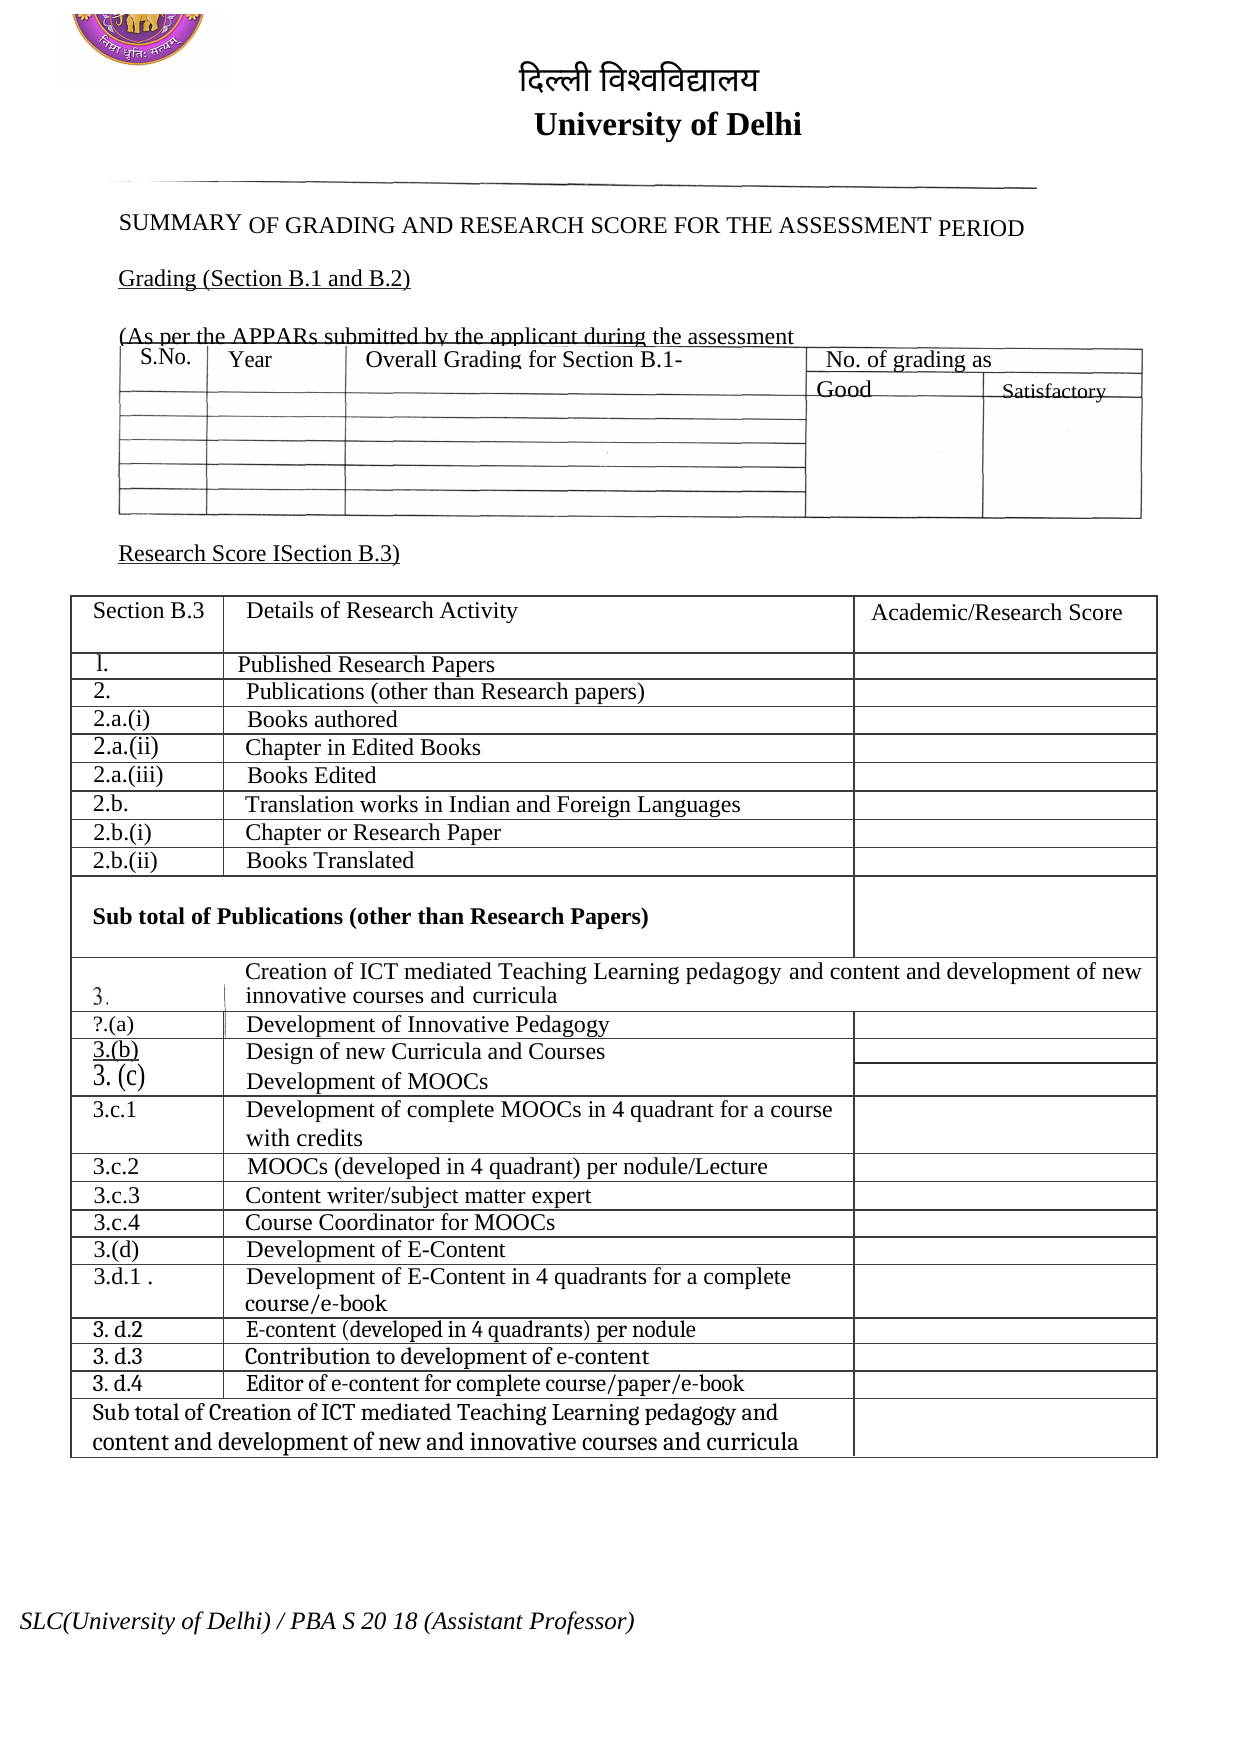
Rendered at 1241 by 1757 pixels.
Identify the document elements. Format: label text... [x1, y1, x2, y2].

table_cell 2.b.(i) [72, 820, 223, 847]
table_cell 3.d.1 . [72, 1265, 223, 1317]
table_cell Sub total of Publications (other than Research Papers) [72, 877, 853, 956]
text Grading (Section B.1 and B.2) [118, 264, 1171, 291]
table_cell [855, 1012, 1156, 1038]
table_cell Publications (other than Research papers) [224, 680, 853, 706]
table_cell Chapter or Research Paper [224, 820, 853, 847]
table_cell Course Coordinator for MOOCs [224, 1211, 853, 1236]
picture [58, 14, 230, 84]
table_cell Development of E-Content in 4 quadrants for a complete course/e-book [224, 1265, 853, 1317]
table_cell [855, 848, 1156, 875]
table_cell 3.c.4 [72, 1211, 223, 1236]
table_cell Editor of e-content for complete course/paper/e-book [224, 1372, 853, 1397]
table_cell [855, 877, 1156, 956]
table_cell Books authored [224, 707, 853, 733]
table_cell [855, 763, 1156, 790]
picture [98, 181, 1037, 189]
table_header Details of Research Activity [224, 597, 853, 652]
table_cell [855, 735, 1156, 761]
table_cell Chapter in Edited Books [224, 735, 853, 761]
table_header Academic/Research Score [855, 597, 1156, 652]
table_header Section B.3 [72, 597, 223, 652]
table_cell MOOCs (developed in 4 quadrant) per nodule/Lecture [224, 1154, 853, 1181]
table_cell [855, 792, 1156, 819]
table_cell 3. d.4 [72, 1372, 223, 1397]
table_cell Books Edited [224, 763, 853, 790]
table_cell [855, 1182, 1156, 1209]
table_cell E-content (developed in 4 quadrants) per nodule [224, 1319, 853, 1343]
table_cell [855, 1097, 1156, 1152]
text SUMMARY OF GRADING AND RESEARCH SCORE FOR THE ASSESSMENT PERIOD [118, 208, 1171, 242]
table_cell 3.c.3 [72, 1182, 223, 1209]
table_cell 2. [72, 680, 223, 706]
table_cell Development of Innovative Pedagogy [224, 1012, 853, 1038]
table_cell ?.(a) [72, 1012, 223, 1038]
table_cell Development of E-Content [224, 1238, 853, 1263]
table_cell Design of new Curricula and Courses Development of MOOCs [224, 1039, 853, 1095]
table_cell [855, 820, 1156, 847]
table_cell [855, 707, 1156, 733]
table_cell Creation of ICT mediated Teaching Learning pedagogy and content and development of new innovative courses and curricula [72, 958, 1156, 1011]
table_cell [855, 680, 1156, 706]
table_cell [855, 1399, 1156, 1456]
table_cell [855, 1238, 1156, 1263]
table_cell 3. d.2 [72, 1319, 223, 1343]
table_cell [855, 1211, 1156, 1236]
text Research Score ISection B.3) [118, 539, 1171, 567]
table_cell [855, 1039, 1156, 1062]
table_cell Development of complete MOOCs in 4 quadrant for a course with credits [224, 1097, 853, 1152]
table_cell 3.c.1 [72, 1097, 223, 1152]
table_cell 2.b.(ii) [72, 848, 223, 875]
table_cell 3.c.2 [72, 1154, 223, 1181]
table_cell [855, 1265, 1156, 1317]
table_cell Sub total of Creation of ICT mediated Teaching Learning pedagogy and content and development of new and innovative courses and curricula [72, 1399, 853, 1456]
table_cell Published Research Papers [224, 654, 853, 678]
table_cell [855, 1372, 1156, 1397]
table_cell [855, 1064, 1156, 1095]
table_cell 2.a.(i) [72, 707, 223, 733]
table_cell Translation works in Indian and Foreign Languages [224, 792, 853, 819]
table_cell 2.a.(iii) [72, 763, 223, 790]
table_cell 2.b. [72, 792, 223, 819]
table_cell 3.(b) 3. (c) [72, 1039, 223, 1095]
table_cell Content writer/subject matter expert [224, 1182, 853, 1209]
table_cell 2.a.(ii) [72, 735, 223, 761]
table_cell [855, 1319, 1156, 1343]
table_cell [855, 654, 1156, 678]
table_cell [855, 1344, 1156, 1370]
table_cell [855, 1154, 1156, 1181]
table_cell Books Translated [224, 848, 853, 875]
table_cell 3.(d) [72, 1238, 223, 1263]
table_cell l. [72, 654, 223, 678]
table_cell 3. d.3 [72, 1344, 223, 1370]
table_cell Contribution to development of e-content [224, 1344, 853, 1370]
picture [118, 346, 1143, 519]
